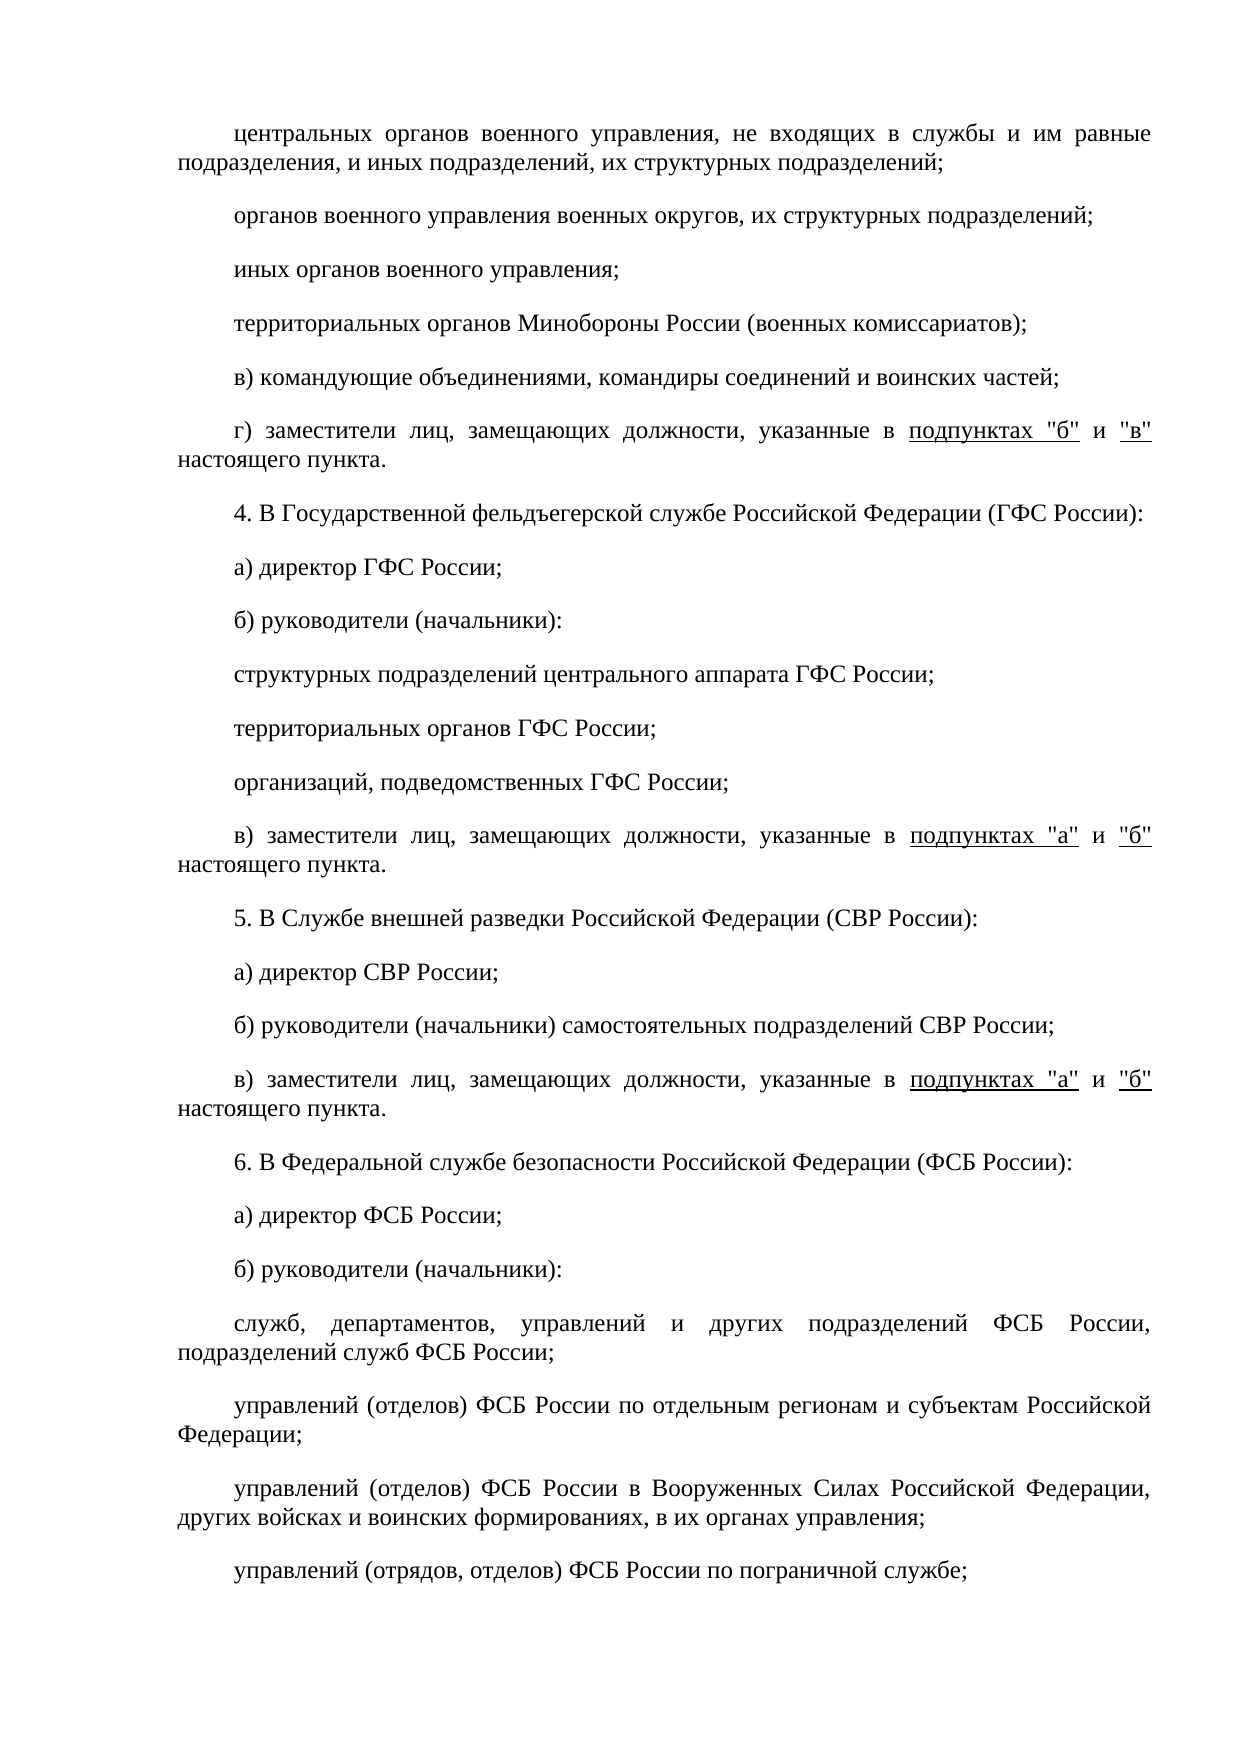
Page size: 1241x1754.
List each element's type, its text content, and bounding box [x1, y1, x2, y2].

text организаций, подведомственных ГФС России; [177, 767, 1152, 796]
text управлений (отделов) ФСБ России в Вооруженных Силах Российской Федерации, других войсках и воинских формированиях, в их органах управления; [177, 1473, 1152, 1531]
text б) руководители (начальники): [177, 606, 1152, 634]
text управлений (отделов) ФСБ России по отдельным регионам и субъектам Российской Федерации; [177, 1391, 1152, 1448]
text органов военного управления военных округов, их структурных подразделений; [177, 201, 1152, 229]
text а) директор ФСБ России; [177, 1201, 1152, 1229]
text б) руководители (начальники): [177, 1254, 1152, 1283]
text территориальных органов Минобороны России (военных комиссариатов); [177, 308, 1152, 337]
text структурных подразделений центрального аппарата ГФС России; [177, 659, 1152, 688]
text иных органов военного управления; [177, 254, 1152, 283]
text служб, департаментов, управлений и других подразделений ФСБ России, подразделений служб ФСБ России; [177, 1308, 1152, 1366]
text а) директор ГФС России; [177, 552, 1152, 581]
text г) заместители лиц, замещающих должности, указанные в подпунктах "б" и "в" настоящего пункта. [177, 416, 1152, 473]
text 5. В Службе внешней разведки Российской Федерации (СВР России): [177, 903, 1152, 932]
text а) директор СВР России; [177, 957, 1152, 986]
text б) руководители (начальники) самостоятельных подразделений СВР России; [177, 1011, 1152, 1039]
text центральных органов военного управления, не входящих в службы и им равные подразделения, и иных подразделений, их структурных подразделений; [177, 118, 1152, 176]
text в) командующие объединениями, командиры соединений и воинских частей; [177, 362, 1152, 391]
text 6. В Федеральной службе безопасности Российской Федерации (ФСБ России): [177, 1147, 1152, 1176]
text 4. В Государственной фельдъегерской службе Российской Федерации (ГФС России): [177, 498, 1152, 527]
text в) заместители лиц, замещающих должности, указанные в подпунктах "а" и "б" настоящего пункта. [177, 1064, 1152, 1122]
text в) заместители лиц, замещающих должности, указанные в подпунктах "а" и "б" настоящего пункта. [177, 821, 1152, 878]
text территориальных органов ГФС России; [177, 713, 1152, 742]
text управлений (отрядов, отделов) ФСБ России по пограничной службе; [177, 1556, 1152, 1584]
